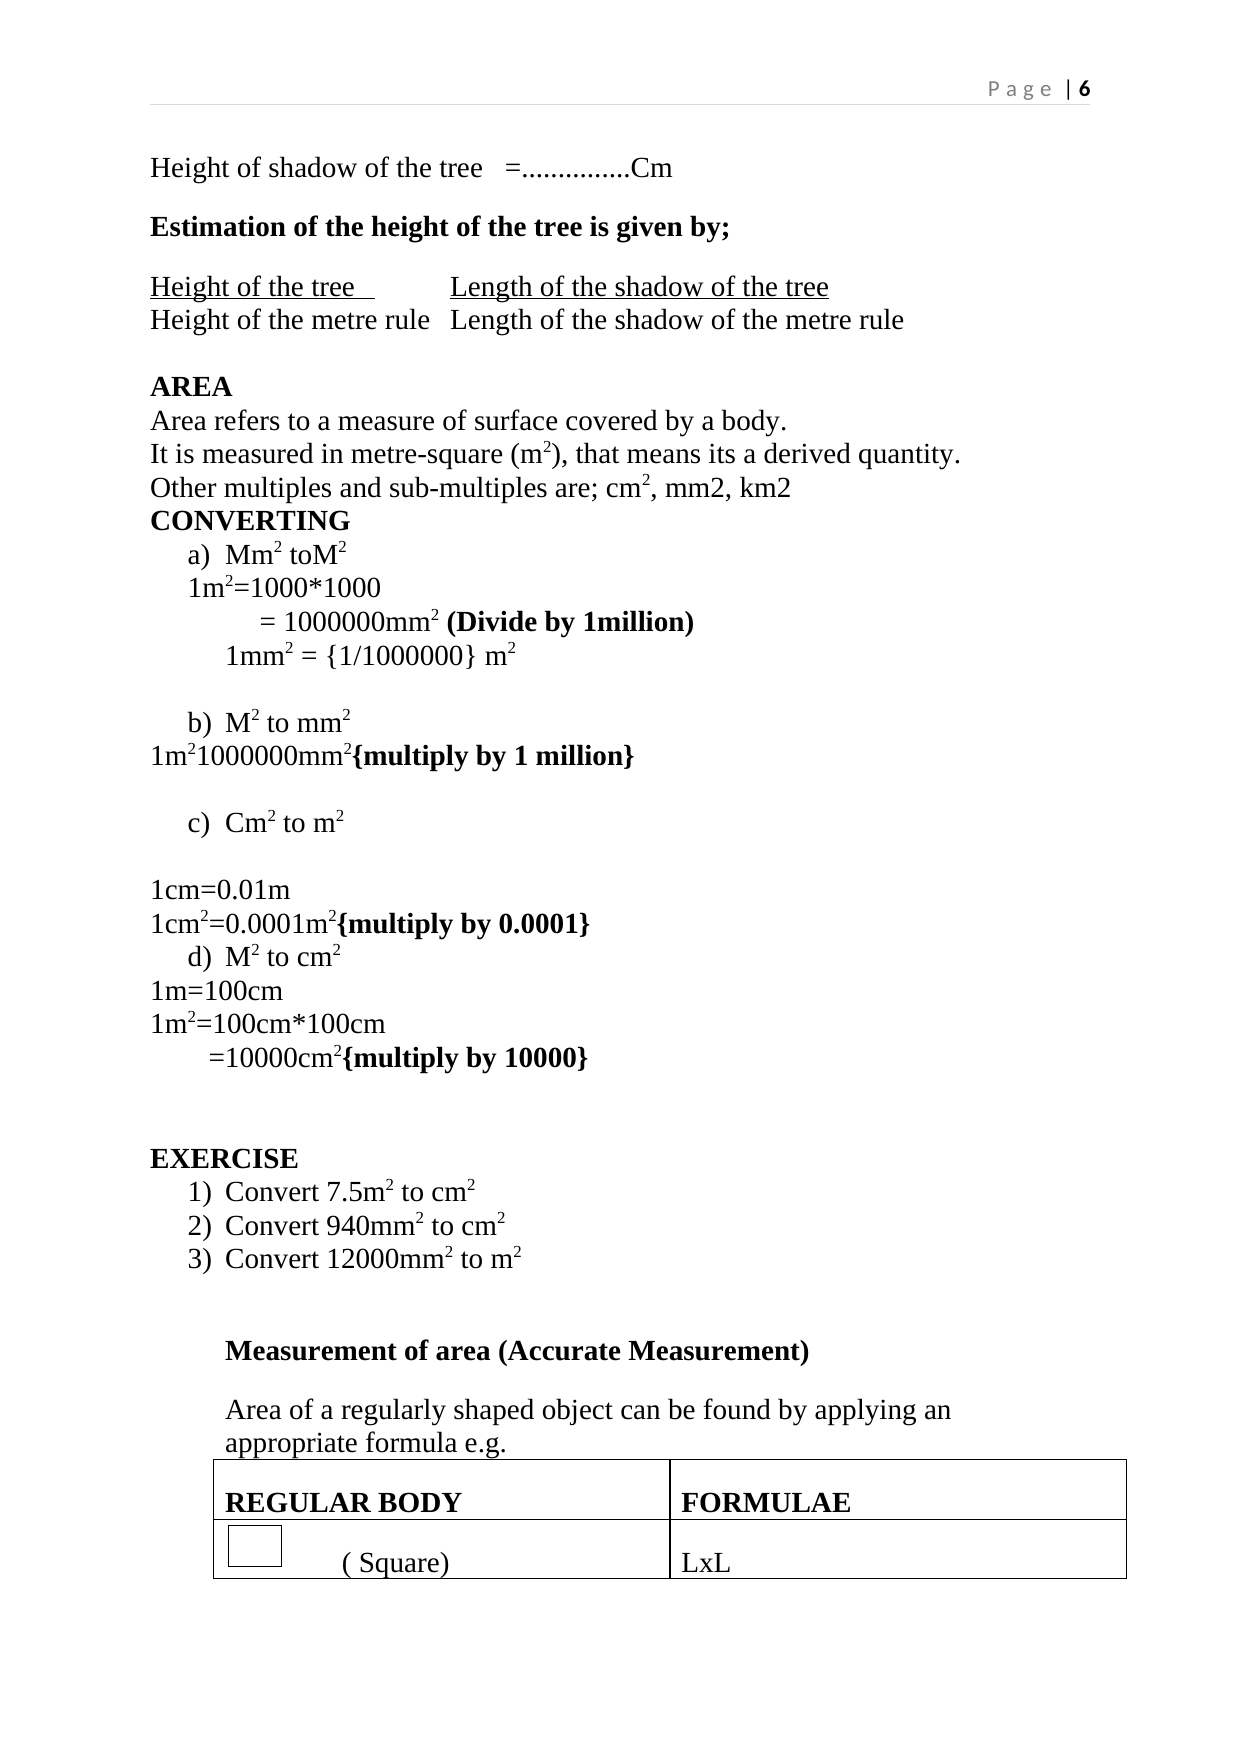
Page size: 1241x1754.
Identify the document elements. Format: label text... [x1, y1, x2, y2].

table_header REGULAR BODY [214, 1460, 669, 1519]
text It is measured in metre-square (m2), that means its a derived quantity. [150, 436, 1090, 470]
text AREA [150, 369, 1090, 403]
text Height of shadow of the tree =...............Cm [150, 150, 1090, 183]
list Mm2 toM2 [187, 537, 1090, 571]
text CONVERTING [150, 503, 1090, 537]
text EXERCISE [150, 1141, 1090, 1174]
text Measurement of area (Accurate Measurement) [225, 1333, 1090, 1367]
text 1mm2 = {1/1000000} m2 [150, 638, 1090, 671]
text 1m21000000mm2{multiply by 1 million} [150, 738, 1090, 772]
table_cell ( Square) [214, 1520, 669, 1578]
text Area of a regularly shaped object can be found by applying an appropriate formula e.g. [225, 1392, 1090, 1459]
table_cell LxL [671, 1520, 1126, 1578]
table_header FORMULAE [671, 1460, 1126, 1519]
list Convert 12000mm2 to m2 [187, 1241, 1090, 1275]
list Convert 940mm2 to cm2 [187, 1208, 1090, 1241]
text 1m2=1000*1000 [150, 571, 1090, 604]
text Height of the tree Length of the shadow of the tree [150, 269, 1090, 302]
list Convert 7.5m2 to cm2 [187, 1174, 1090, 1208]
text = 1000000mm2 (Divide by 1million) [150, 604, 1090, 638]
list M2 to mm2 [187, 705, 1090, 738]
text 1cm=0.01m [150, 872, 1090, 906]
text Height of the metre rule Length of the shadow of the metre rule [150, 302, 1090, 336]
text 1cm2=0.0001m2{multiply by 0.0001} [150, 906, 1090, 939]
list Cm2 to m2 [187, 805, 1090, 839]
text =10000cm2{multiply by 10000} [150, 1040, 1090, 1074]
list M2 to cm2 [187, 939, 1090, 973]
text Other multiples and sub-multiples are; cm2, mm2, km2 [150, 470, 1090, 503]
text 1m2=100cm*100cm [150, 1007, 1090, 1040]
text Area refers to a measure of surface covered by a body. [150, 403, 1090, 436]
text Estimation of the height of the tree is given by; [150, 209, 1090, 243]
text 1m=100cm [150, 973, 1090, 1007]
